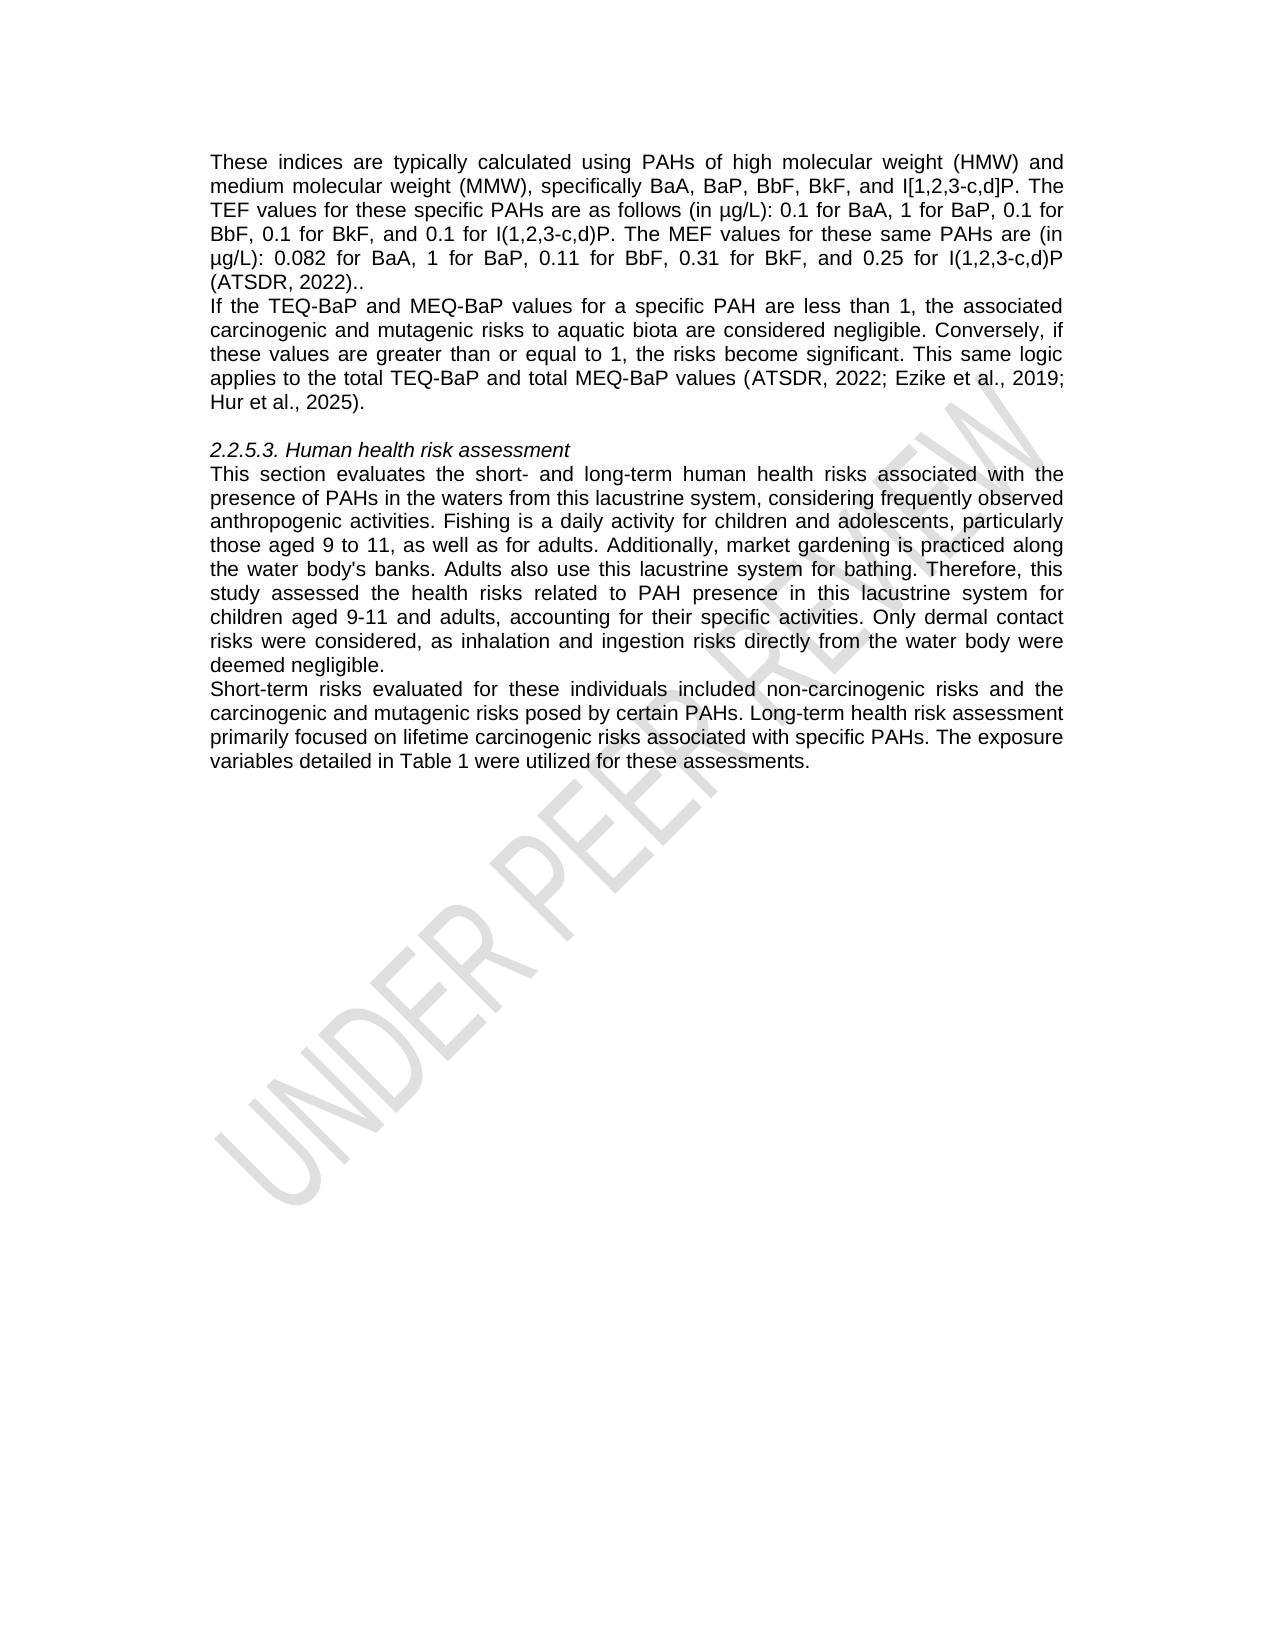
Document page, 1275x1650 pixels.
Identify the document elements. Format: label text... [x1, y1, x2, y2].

text Short-term risks evaluated for these individuals included non-carcinogenic risks and the carcinogenic and mutagenic risks posed by certain PAHs. Long-term health risk assessment primarily focused on lifetime carcinogenic risks associated with specific PAHs. The exposure variables detailed in Table 1 were utilized for these assessments. [210, 677, 1065, 773]
text This section evaluates the short- and long-term human health risks associated with the presence of PAHs in the waters from this lacustrine system, considering frequently observed anthropogenic activities. Fishing is a daily activity for children and adolescents, particularly those aged 9 to 11, as well as for adults. Additionally, market gardening is practiced along the water body's banks. Adults also use this lacustrine system for bathing. Therefore, this study assessed the health risks related to PAH presence in this lacustrine system for children aged 9-11 and adults, accounting for their specific activities. Only dermal contact risks were considered, as inhalation and ingestion risks directly from the water body were deemed negligible. [210, 461, 1065, 677]
text These indices are typically calculated using PAHs of high molecular weight (HMW) and medium molecular weight (MMW), specifically BaA, BaP, BbF, BkF, and I[1,2,3-c,d]P. The TEF values for these specific PAHs are as follows (in µg/L): 0.1 for BaA, 1 for BaP, 0.1 for BbF, 0.1 for BkF, and 0.1 for I(1,2,3-c,d)P. The MEF values for these same PAHs are (in µg/L): 0.082 for BaA, 1 for BaP, 0.11 for BbF, 0.31 for BkF, and 0.25 for I(1,2,3-c,d)P (ATSDR, 2022).. [210, 150, 1065, 294]
text 2.2.5.3. Human health risk assessment [210, 437, 1065, 461]
text If the TEQ-BaP and MEQ-BaP values for a specific PAH are less than 1, the associated carcinogenic and mutagenic risks to aquatic biota are considered negligible. Conversely, if these values are greater than or equal to 1, the risks become significant. This same logic applies to the total TEQ-BaP and total MEQ-BaP values (ATSDR, 2022; Ezike et al., 2019; Hur et al., 2025). [210, 294, 1065, 413]
